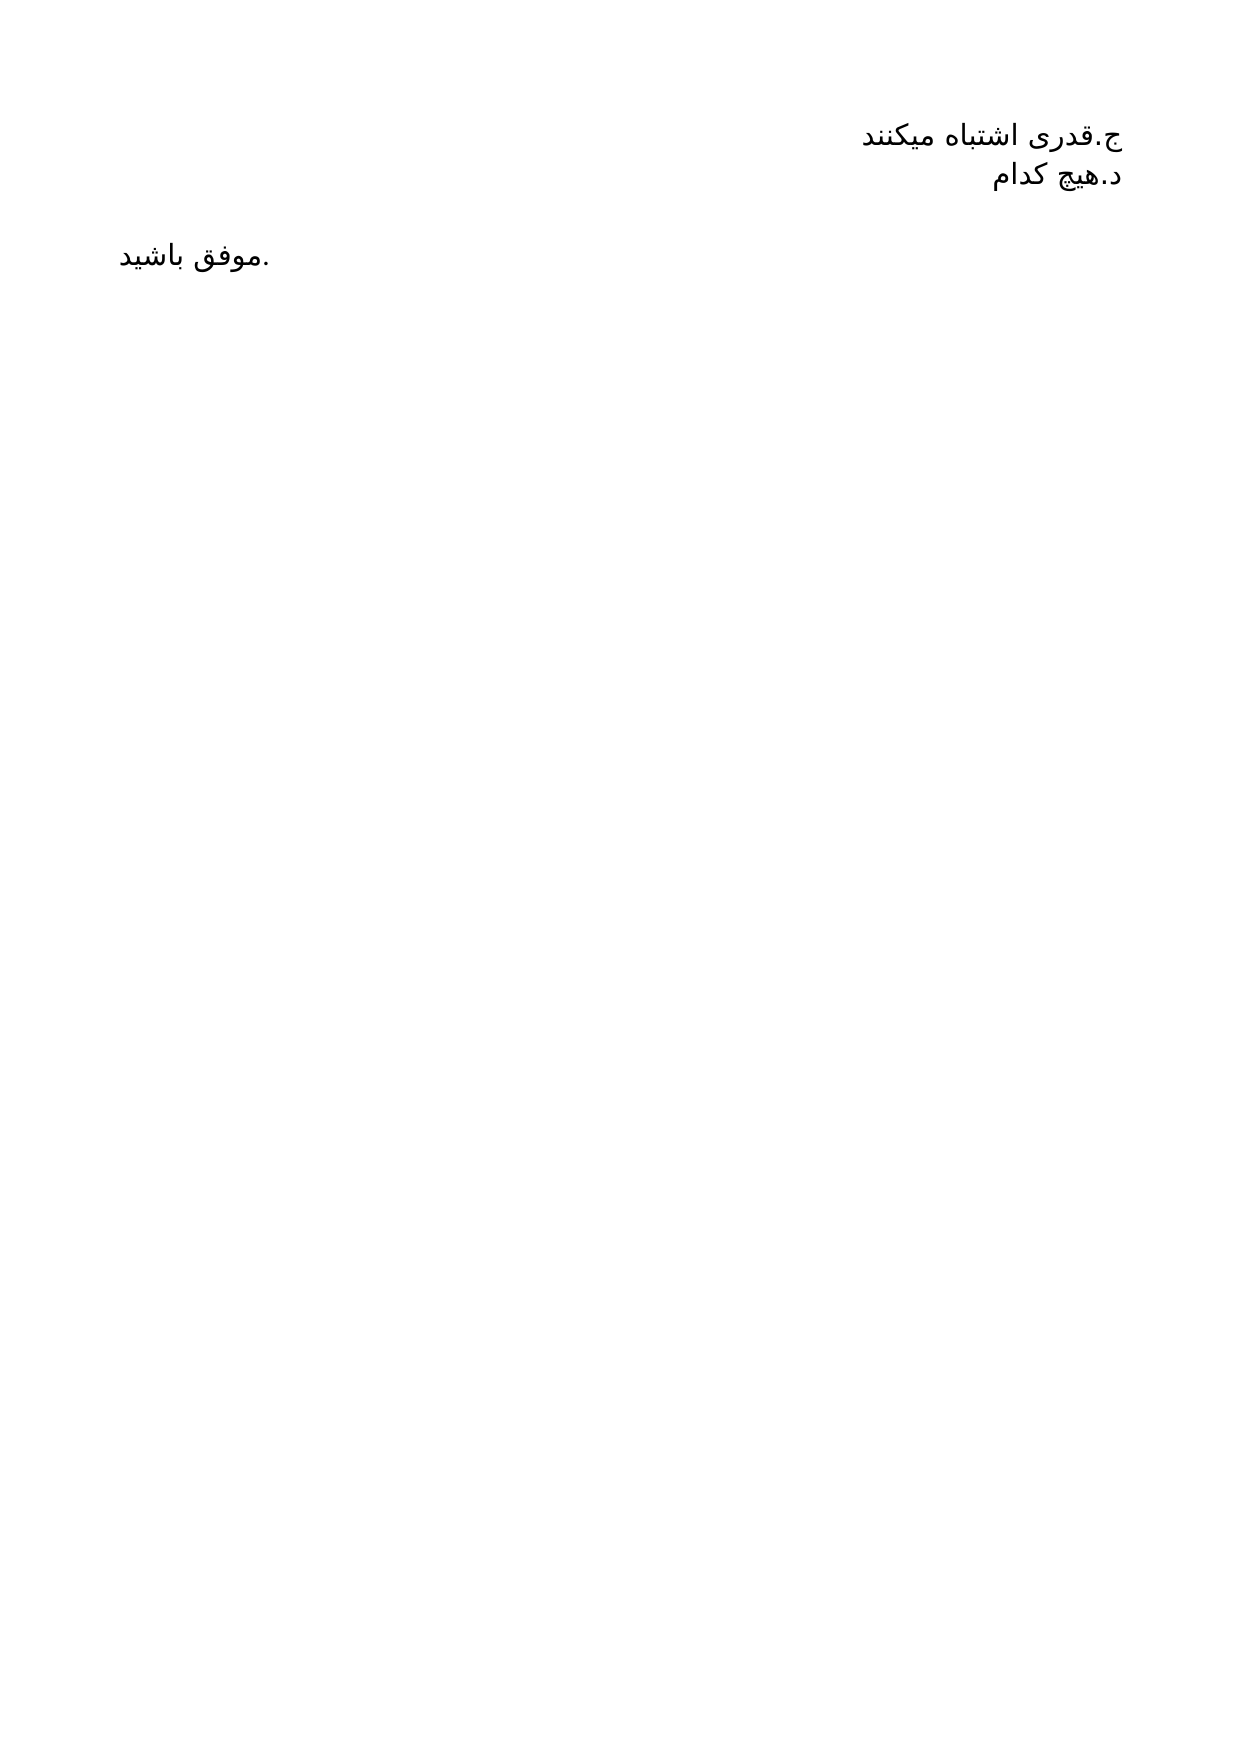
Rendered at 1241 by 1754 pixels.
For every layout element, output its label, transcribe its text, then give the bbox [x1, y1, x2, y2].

text موفق باشید. [118, 237, 1122, 273]
text د.هیچ کدام [118, 157, 1122, 191]
text ج.قدری اشتباه میکنند [118, 118, 1122, 152]
